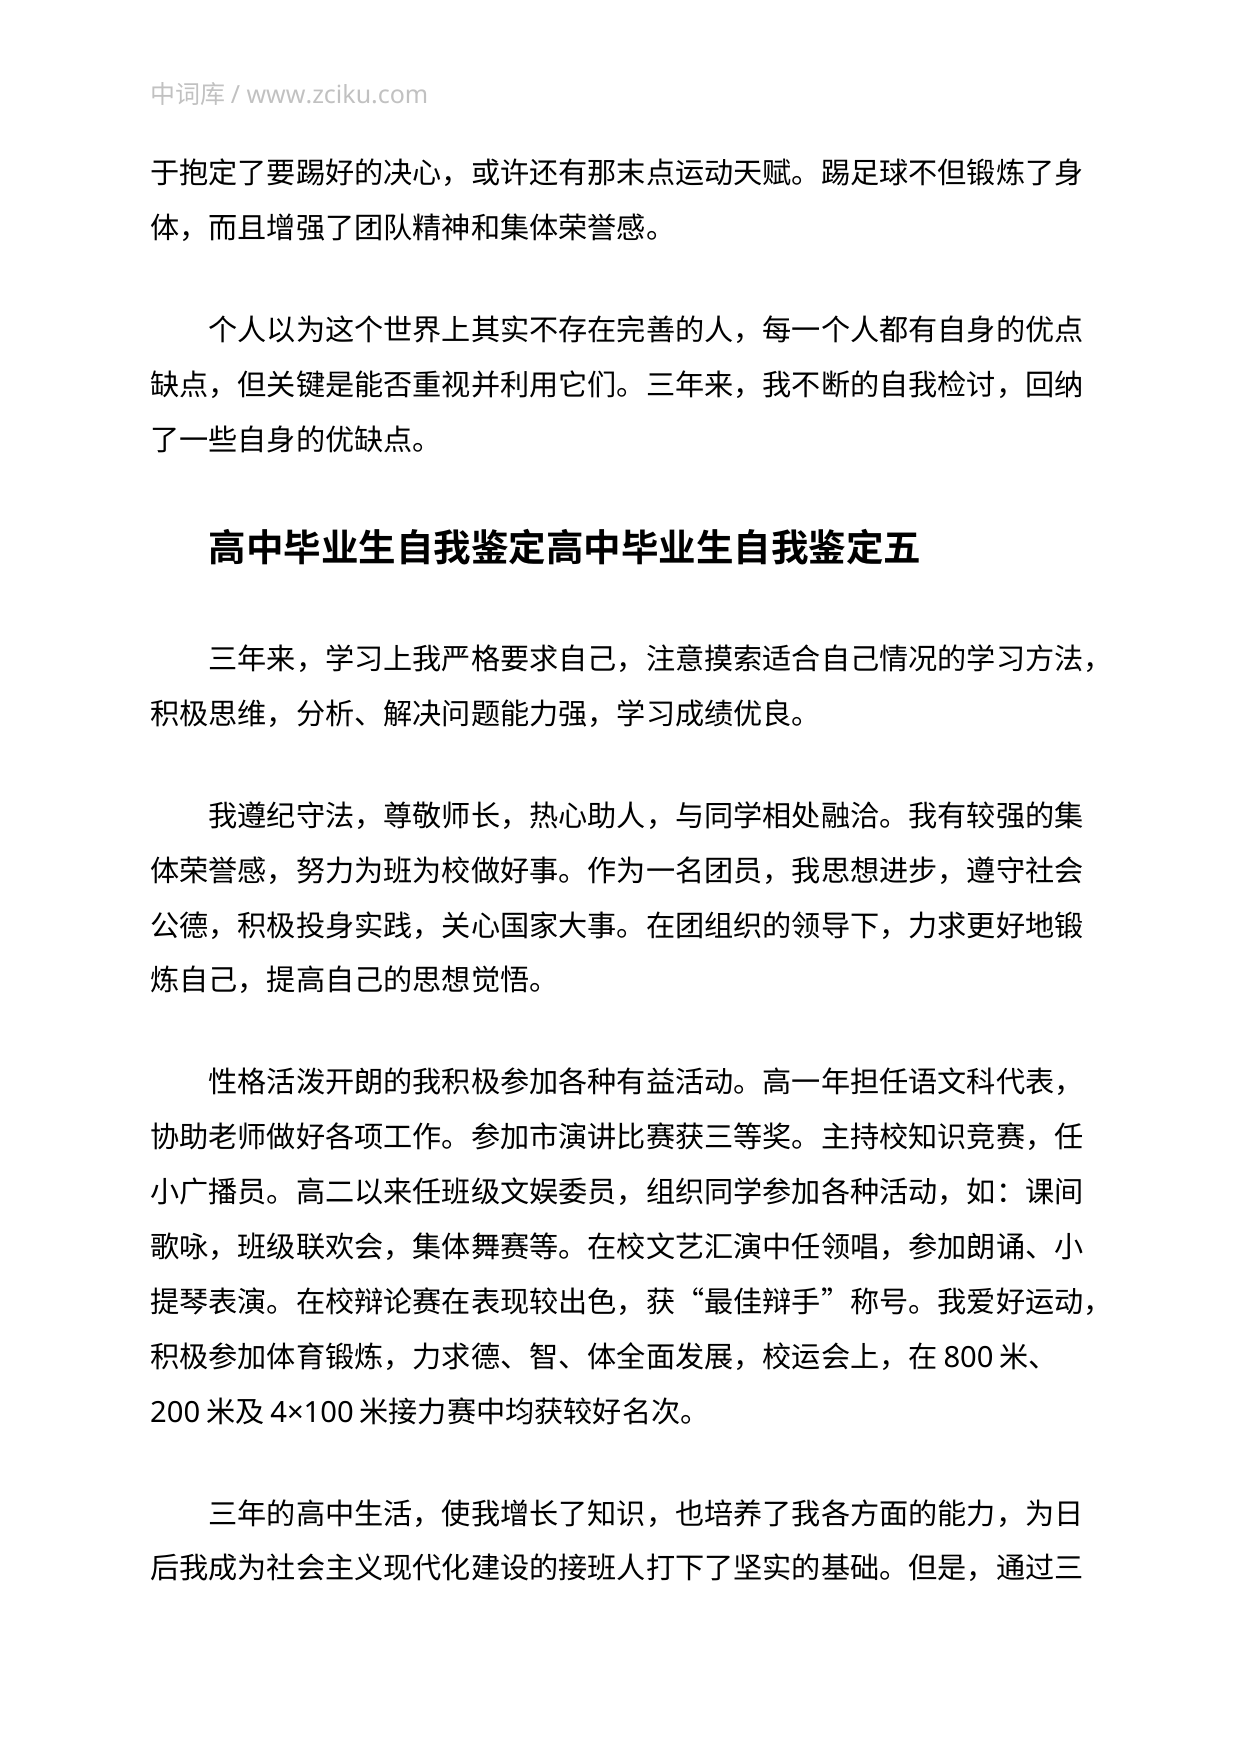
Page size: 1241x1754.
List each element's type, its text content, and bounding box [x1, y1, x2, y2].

text 三年来，学习上我严格要求自己，注意摸索适合自己情况的学习方法，积极思维，分析、解决问题能力强，学习成绩优良。 [150, 636, 1090, 733]
text 高中毕业生自我鉴定高中毕业生自我鉴定五 [150, 518, 1090, 572]
text 个人以为这个世界上其实不存在完善的人，每一个人都有自身的优点缺点，但关键是能否重视并利用它们。三年来，我不断的自我检讨，回纳了一些自身的优缺点。 [150, 307, 1090, 459]
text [150, 150, 1090, 247]
text 性格活泼开朗的我积极参加各种有益活动。高一年担任语文科代表，协助老师做好各项工作。参加市演讲比赛获三等奖。主持校知识竞赛，任小广播员。高二以来任班级文娱委员，组织同学参加各种活动，如：课间歌咏，班级联欢会，集体舞赛等。在校文艺汇演中任领唱，参加朗诵、小提琴表演。在校辩论赛在表现较出色，获“最佳辩手”称号。我爱好运动，积极参加体育锻炼，力求德、智、体全面发展，校运会上，在800米、200米及4×100米接力赛中均获较好名次。 [150, 1059, 1090, 1431]
text 我遵纪守法，尊敬师长，热心助人，与同学相处融洽。我有较强的集体荣誉感，努力为班为校做好事。作为一名团员，我思想进步，遵守社会公德，积极投身实践，关心国家大事。在团组织的领导下，力求更好地锻炼自己，提高自己的思想觉悟。 [150, 792, 1090, 999]
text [150, 1490, 1090, 1587]
